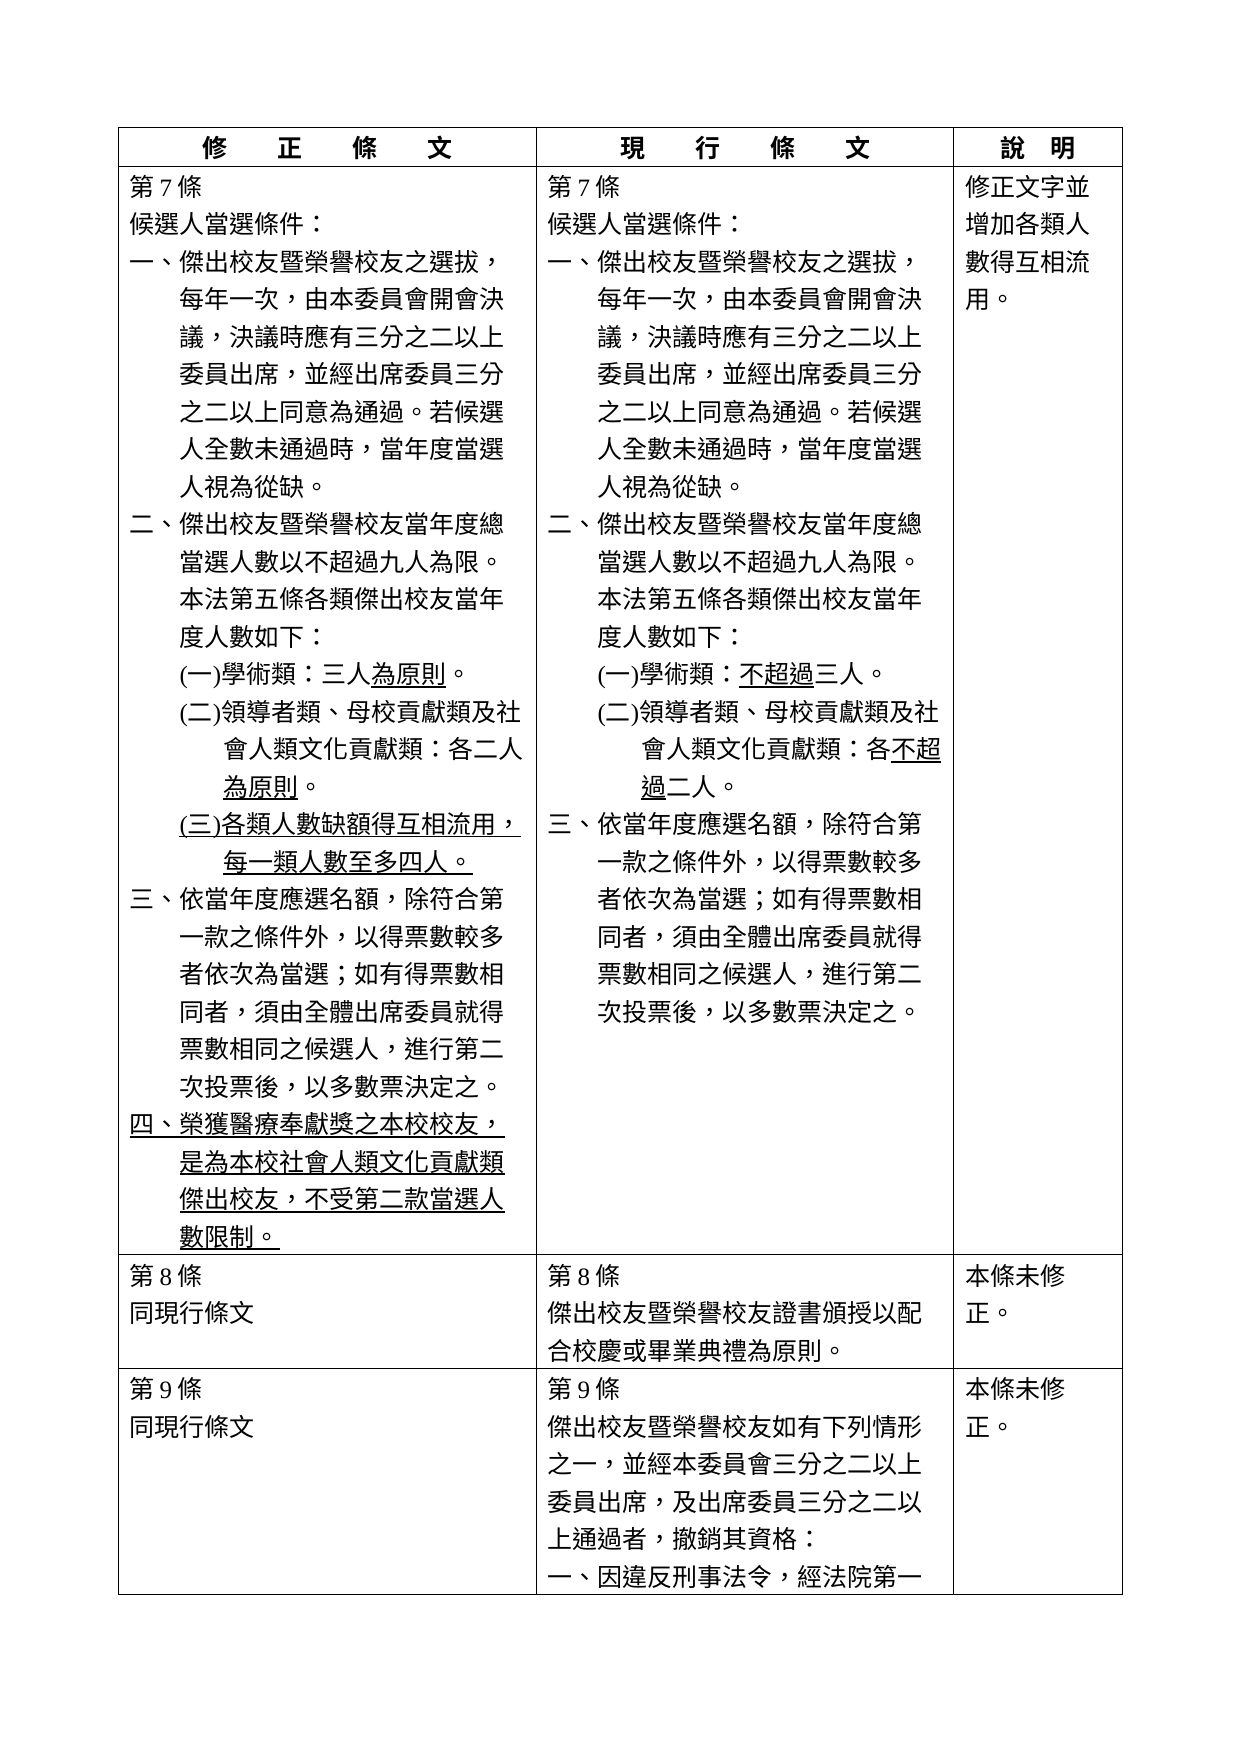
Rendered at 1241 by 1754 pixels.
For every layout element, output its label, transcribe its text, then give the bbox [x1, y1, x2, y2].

table_header 修 正 條 文 [119, 128, 536, 166]
table_header 現 行 條 文 [537, 128, 953, 166]
table_cell 本條未修正。 [954, 1369, 1122, 1594]
table_cell 本條未修正。 [954, 1255, 1122, 1368]
table_cell 第7條 候選人當選條件： 一、傑出校友暨榮譽校友之選拔，每年一次，由本委員會開會決議，決議時應有三分之二以上委員出席，並經出席委員三分之二以上同意為通過。若候選人全數未通過時，當年度當選人視為從缺。 二、傑出校友暨榮譽校友當年度總當選人數以不超過九人為限。本法第五條各類傑出校友當年度人數如下： (一)學術類：三人為原則。 (二)領導者類、母校貢獻類及社會人類文化貢獻類：各二人為原則。 (三)各類人數缺額得互相流用，每一類人數至多四人。 三、依當年度應選名額，除符合第一款之條件外，以得票數較多者依次為當選；如有得票數相同者，須由全體出席委員就得票數相同之候選人，進行第二次投票後，以多數票決定之。 四、榮獲醫療奉獻獎之本校校友，是為本校社會人類文化貢獻類傑出校友，不受第二款當選人數限制。 [119, 167, 536, 1254]
table_cell 第9條 同現行條文 [119, 1369, 536, 1594]
table_cell 第8條 傑出校友暨榮譽校友證書頒授以配合校慶或畢業典禮為原則。 [537, 1255, 953, 1368]
table_cell 修正文字並增加各類人數得互相流用。 [954, 167, 1122, 1254]
table_header 說 明 [954, 128, 1122, 166]
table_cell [537, 1369, 953, 1594]
table_cell 第7條 候選人當選條件： 一、傑出校友暨榮譽校友之選拔，每年一次，由本委員會開會決議，決議時應有三分之二以上委員出席，並經出席委員三分之二以上同意為通過。若候選人全數未通過時，當年度當選人視為從缺。 二、傑出校友暨榮譽校友當年度總當選人數以不超過九人為限。本法第五條各類傑出校友當年度人數如下： (一)學術類：不超過三人。 (二)領導者類、母校貢獻類及社會人類文化貢獻類：各不超過二人。 三、依當年度應選名額，除符合第一款之條件外，以得票數較多者依次為當選；如有得票數相同者，須由全體出席委員就得票數相同之候選人，進行第二次投票後，以多數票決定之。 [537, 167, 953, 1254]
table_cell 第8條 同現行條文 [119, 1255, 536, 1368]
